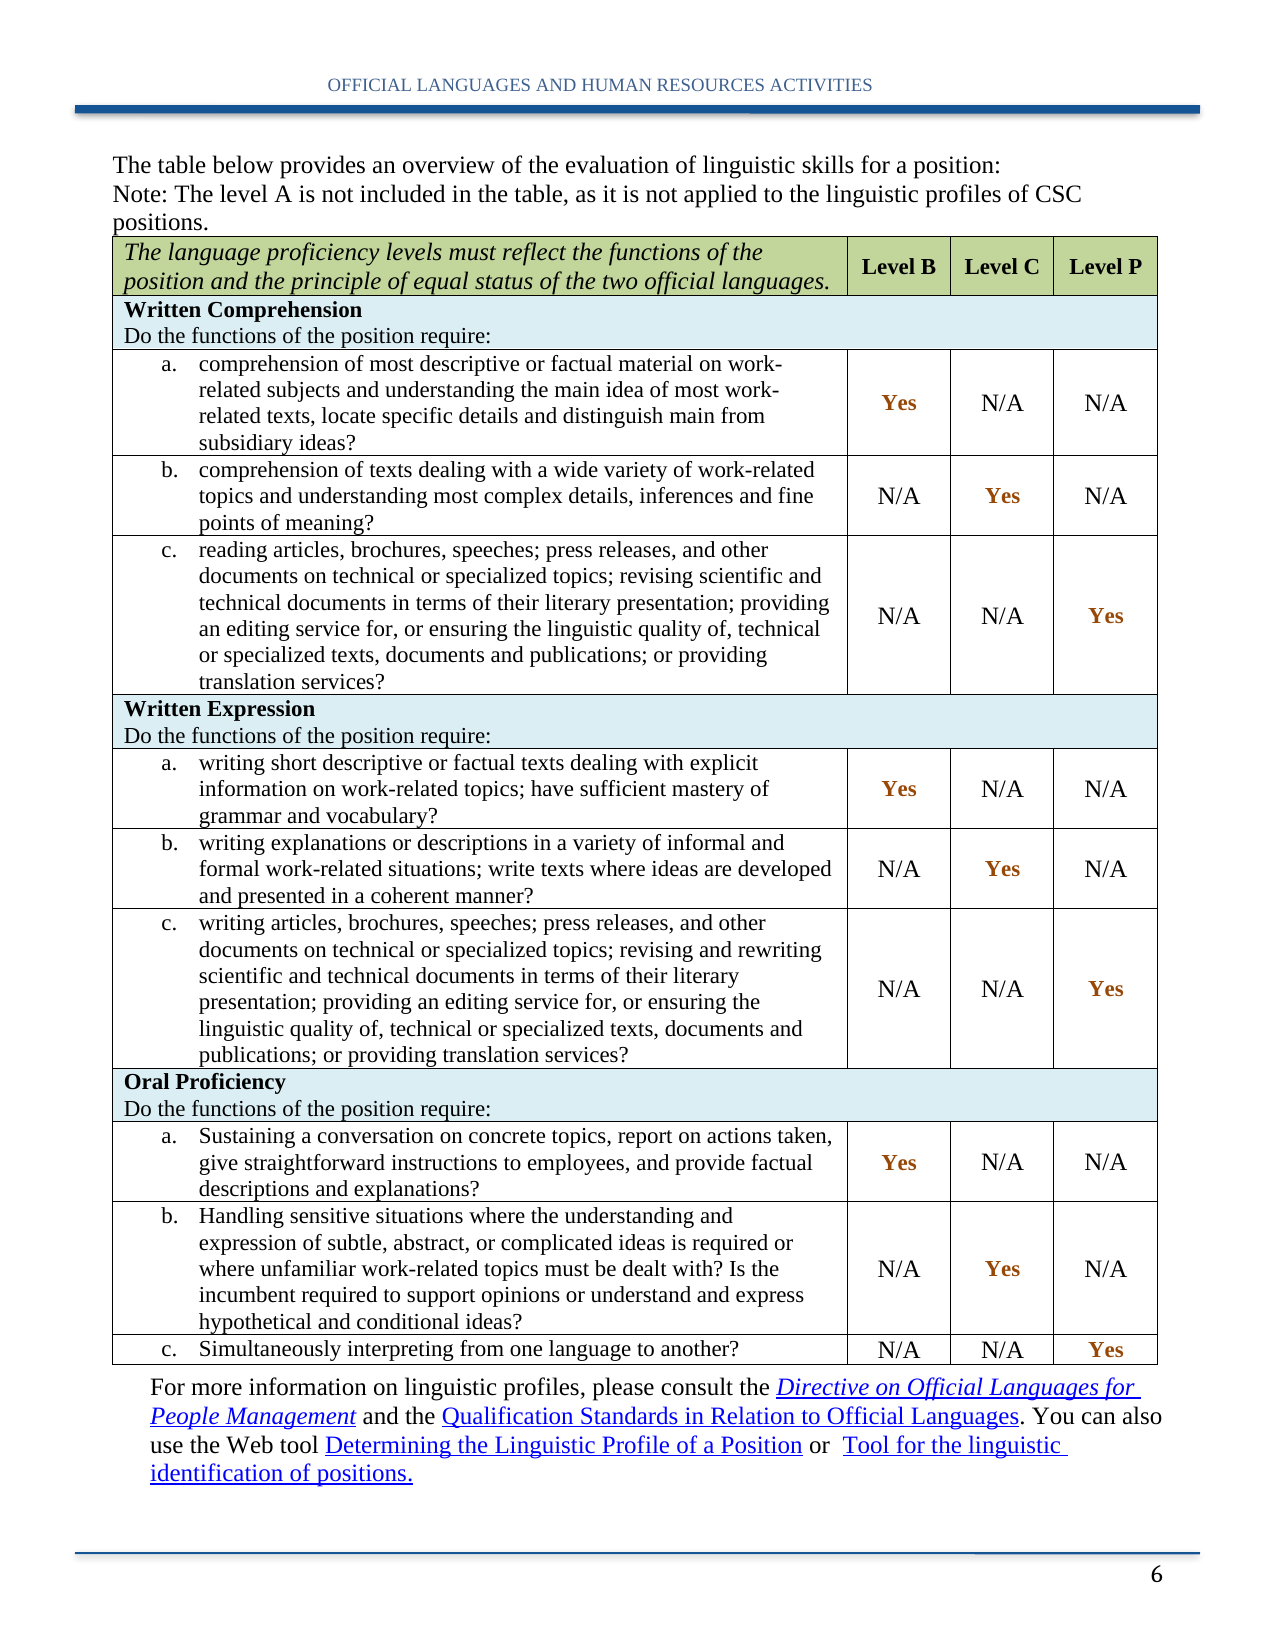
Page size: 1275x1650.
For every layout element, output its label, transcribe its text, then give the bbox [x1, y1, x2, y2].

table_cell Written Expression Do the functions of the position require: [113, 695, 1157, 748]
table_cell N/A [951, 749, 1053, 828]
text The table below provides an overview of the evaluation of linguistic skills for a position: [112, 150, 1162, 179]
table_cell Yes [848, 350, 950, 455]
table_cell comprehension of most descriptive or factual material on work-related subjects and understanding the main idea of most work-related texts, locate specific details and distinguish main from subsidiary ideas? [113, 350, 847, 455]
table_cell N/A [848, 909, 950, 1067]
table_cell N/A [1054, 829, 1157, 908]
table_cell Yes [848, 1122, 950, 1201]
table_cell N/A [848, 1335, 950, 1364]
table_cell N/A [848, 456, 950, 535]
text For more information on linguistic profiles, please consult the Directive on Official Languages for People Management and the Qualification Standards in Relation to Official Languages. You can also use the Web tool Determining the Linguistic Profile of a Position or Tool for the linguistic identification of positions. [150, 1372, 1162, 1487]
table_cell Written Comprehension Do the functions of the position require: [113, 296, 1157, 348]
table_cell comprehension of texts dealing with a wide variety of work-related topics and understanding most complex details, inferences and fine points of meaning? [113, 456, 847, 535]
table_header Level C [951, 237, 1053, 295]
table_cell Yes [951, 456, 1053, 535]
table_cell writing articles, brochures, speeches; press releases, and other documents on technical or specialized topics; revising and rewriting scientific and technical documents in terms of their literary presentation; providing an editing service for, or ensuring the linguistic quality of, technical or specialized texts, documents and publications; or providing translation services? [113, 909, 847, 1067]
table_header Level P [1054, 237, 1157, 295]
table_cell Yes [951, 1202, 1053, 1334]
table_header The language proficiency levels must reflect the functions of the position and the principle of equal status of the two official languages. [113, 237, 847, 295]
table_cell reading articles, brochures, speeches; press releases, and other documents on technical or specialized topics; revising scientific and technical documents in terms of their literary presentation; providing an editing service for, or ensuring the linguistic quality of, technical or specialized texts, documents and publications; or providing translation services? [113, 536, 847, 694]
table_cell Yes [951, 829, 1053, 908]
table_cell writing short descriptive or factual texts dealing with explicit information on work-related topics; have sufficient mastery of grammar and vocabulary? [113, 749, 847, 828]
table_cell Oral Proficiency Do the functions of the position require: [113, 1069, 1157, 1121]
table_cell Handling sensitive situations where the understanding and expression of subtle, abstract, or complicated ideas is required or where unfamiliar work-related topics must be dealt with? Is the incumbent required to support opinions or understand and express hypothetical and conditional ideas? [113, 1202, 847, 1334]
table_cell Sustaining a conversation on concrete topics, report on actions taken, give straightforward instructions to employees, and provide factual descriptions and explanations? [113, 1122, 847, 1201]
table_cell N/A [951, 1335, 1053, 1364]
table_cell Yes [1054, 909, 1157, 1067]
table_cell N/A [1054, 456, 1157, 535]
table_cell N/A [1054, 350, 1157, 455]
table_cell Yes [848, 749, 950, 828]
table_cell Yes [1054, 536, 1157, 694]
table_cell writing explanations or descriptions in a variety of informal and formal work-related situations; write texts where ideas are developed and presented in a coherent manner? [113, 829, 847, 908]
table_cell Yes [1054, 1335, 1157, 1364]
table_cell N/A [1054, 1202, 1157, 1334]
table_cell N/A [1054, 749, 1157, 828]
table_cell N/A [1054, 1122, 1157, 1201]
table_cell N/A [951, 350, 1053, 455]
table_cell N/A [848, 1202, 950, 1334]
table_cell N/A [848, 536, 950, 694]
table_cell N/A [951, 909, 1053, 1067]
text Note: The level A is not included in the table, as it is not applied to the linguistic profiles of CSC positions. [112, 179, 1162, 236]
table_cell N/A [848, 829, 950, 908]
table_header Level B [848, 237, 950, 295]
table_cell N/A [951, 536, 1053, 694]
table_cell Simultaneously interpreting from one language to another? [113, 1335, 847, 1364]
table_cell N/A [951, 1122, 1053, 1201]
